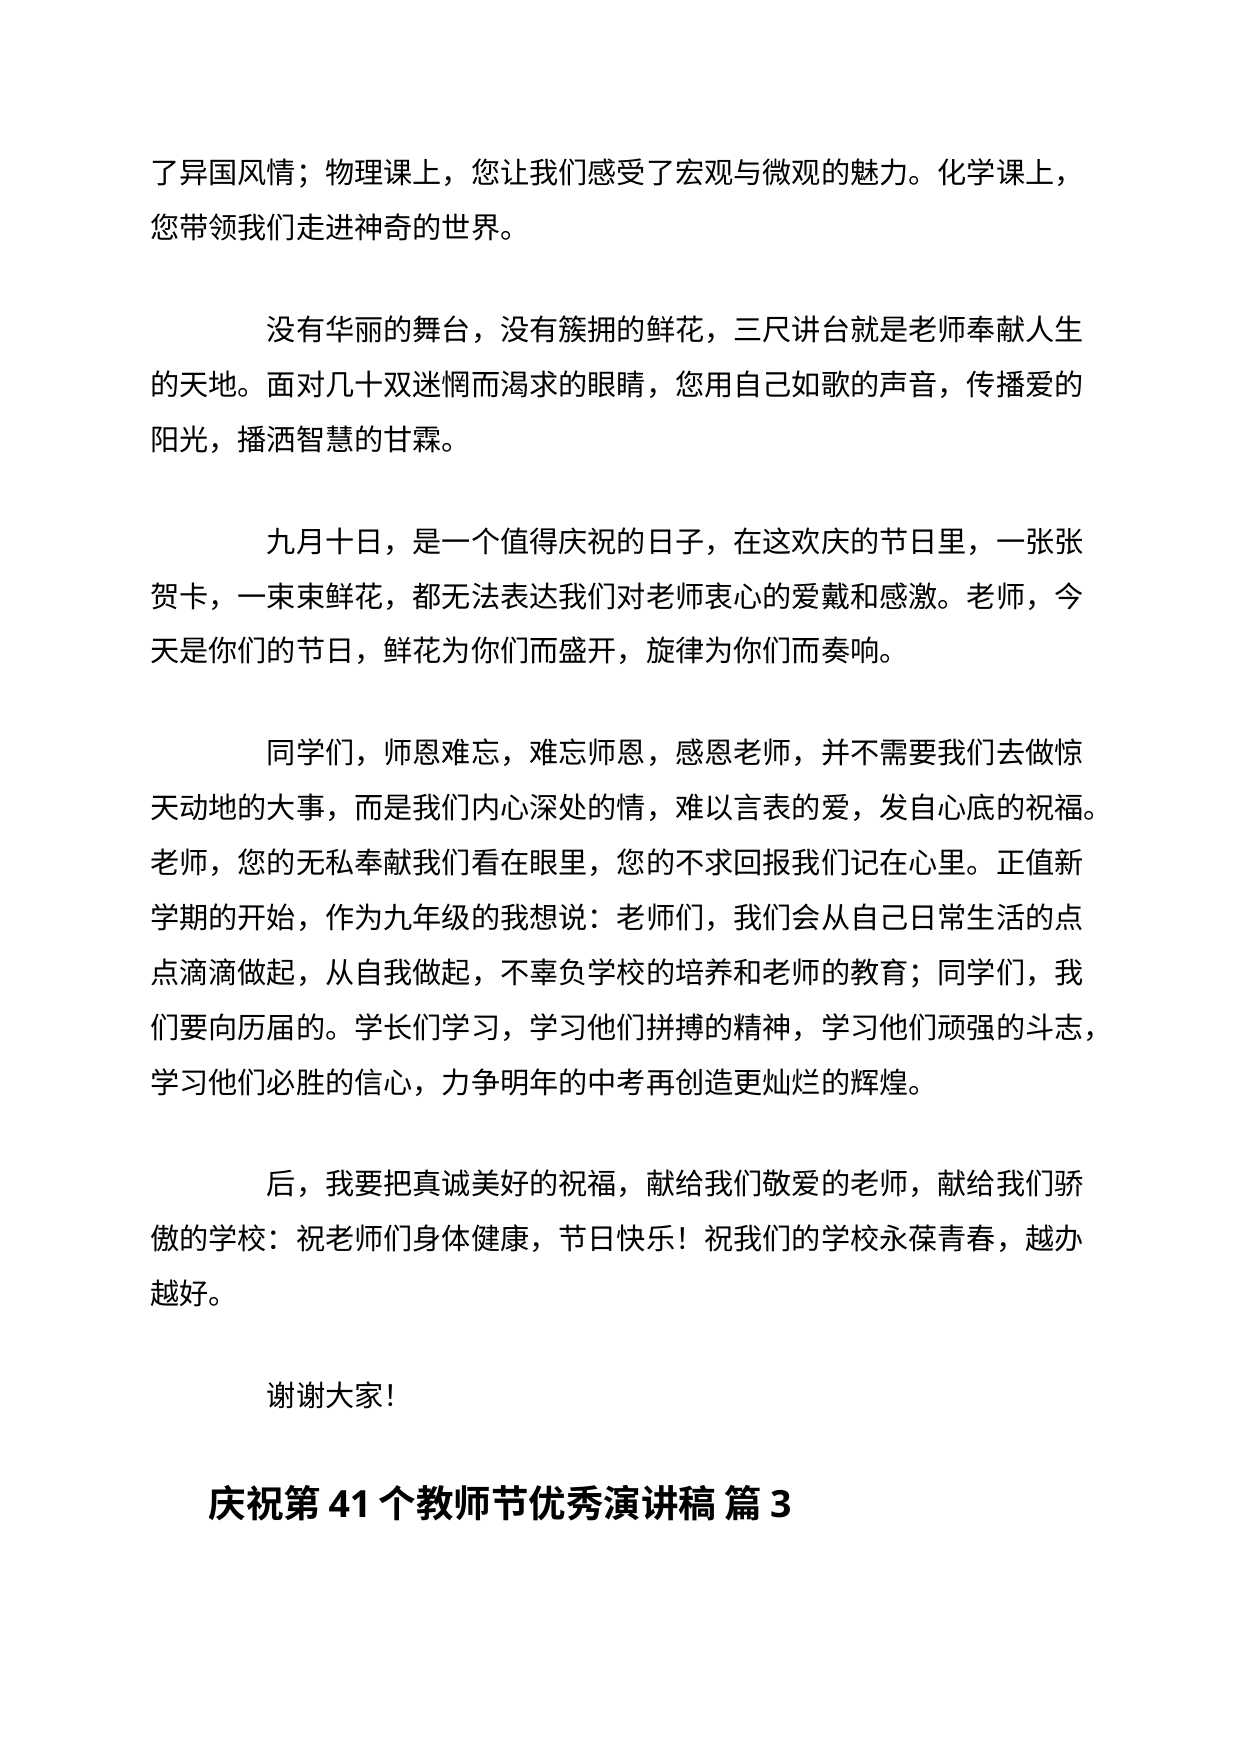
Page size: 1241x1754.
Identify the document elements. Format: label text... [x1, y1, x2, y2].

text 九月十日，是一个值得庆祝的日子，在这欢庆的节日里，一张张贺卡，一束束鲜花，都无法表达我们对老师衷心的爱戴和感激。老师，今天是你们的节日，鲜花为你们而盛开，旋律为你们而奏响。 [150, 518, 1090, 670]
text 没有华丽的舞台，没有簇拥的鲜花，三尺讲台就是老师奉献人生的天地。面对几十双迷惘而渴求的眼睛，您用自己如歌的声音，传播爱的阳光，播洒智慧的甘霖。 [150, 307, 1090, 459]
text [150, 150, 1090, 247]
text 同学们，师恩难忘，难忘师恩，感恩老师，并不需要我们去做惊天动地的大事，而是我们内心深处的情，难以言表的爱，发自心底的祝福。老师，您的无私奉献我们看在眼里，您的不求回报我们记在心里。正值新学期的开始，作为九年级的我想说：老师们，我们会从自己日常生活的点点滴滴做起，从自我做起，不辜负学校的培养和老师的教育；同学们，我们要向历届的。学长们学习，学习他们拼搏的精神，学习他们顽强的斗志，学习他们必胜的信心，力争明年的中考再创造更灿烂的辉煌。 [150, 730, 1090, 1101]
text 后，我要把真诚美好的祝福，献给我们敬爱的老师，献给我们骄傲的学校：祝老师们身体健康，节日快乐！祝我们的学校永葆青春，越办越好。 [150, 1161, 1090, 1313]
text 庆祝第41个教师节优秀演讲稿 篇3 [150, 1474, 1090, 1529]
text 谢谢大家！ [150, 1372, 1090, 1415]
